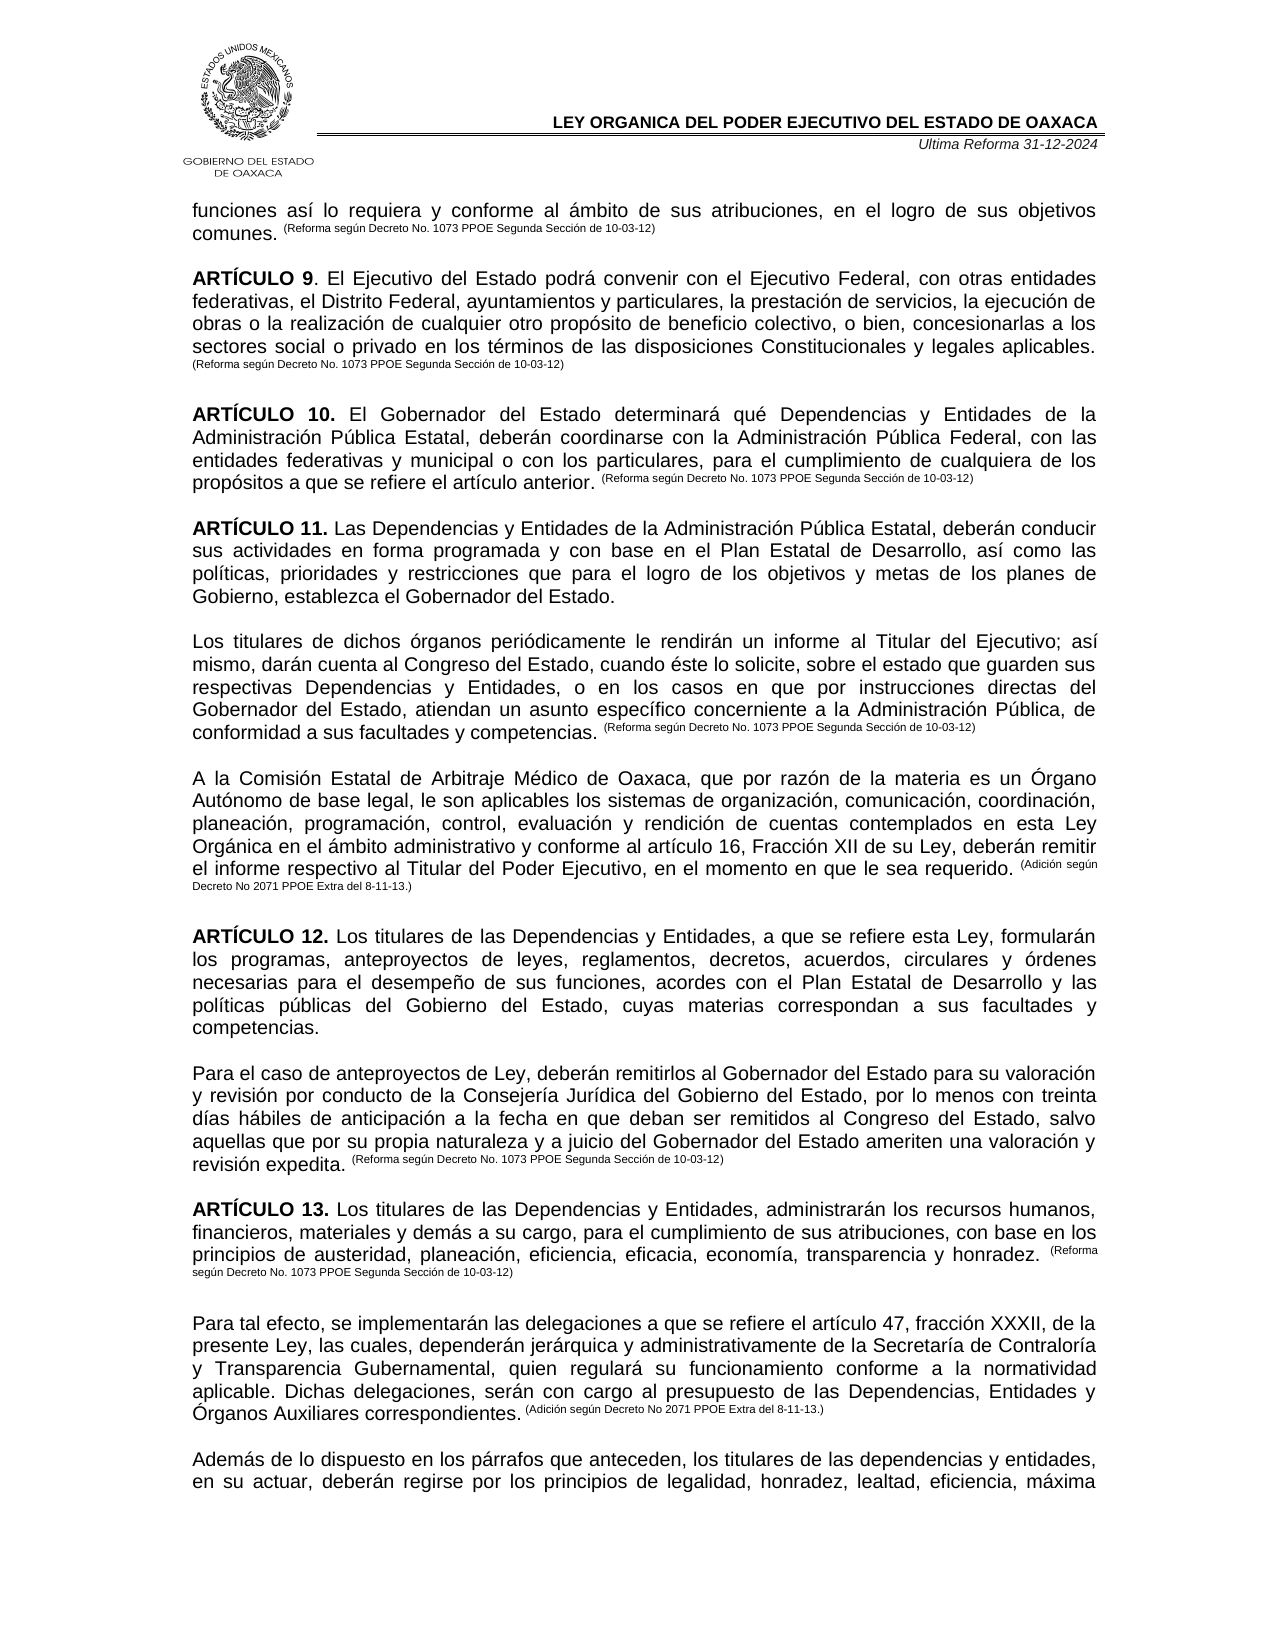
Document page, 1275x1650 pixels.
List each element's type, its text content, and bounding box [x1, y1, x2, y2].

text Para tal efecto, se implementarán las delegaciones a que se refiere el artículo 47, fracción XXXII, de la presente Ley, las cuales, dependerán jerárquica y administrativamente de la Secretaría de Contraloría y Transparencia Gubernamental, quien regulará su funcionamiento conforme a la normatividad aplicable. Dichas delegaciones, serán con cargo al presupuesto de las Dependencias, Entidades y Órganos Auxiliares correspondientes. (Adición según Decreto No 2071 PPOE Extra del 8-11-13.) [192, 1311, 1098, 1425]
text Los titulares de dichos órganos periódicamente le rendirán un informe al Titular del Ejecutivo; así mismo, darán cuenta al Congreso del Estado, cuando éste lo solicite, sobre el estado que guarden sus respectivas Dependencias y Entidades, o en los casos en que por instrucciones directas del Gobernador del Estado, atiendan un asunto específico concerniente a la Administración Pública, de conformidad a sus facultades y competencias. (Reforma según Decreto No. 1073 PPOE Segunda Sección de 10-03-12) [192, 630, 1098, 744]
text ARTÍCULO 12. Los titulares de las Dependencias y Entidades, a que se refiere esta Ley, formularán los programas, anteproyectos de leyes, reglamentos, decretos, acuerdos, circulares y órdenes necesarias para el desempeño de sus funciones, acordes con el Plan Estatal de Desarrollo y las políticas públicas del Gobierno del Estado, cuyas materias correspondan a sus facultades y competencias. [192, 925, 1098, 1039]
text ARTÍCULO 13. Los titulares de las Dependencias y Entidades, administrarán los recursos humanos, financieros, materiales y demás a su cargo, para el cumplimiento de sus atribuciones, con base en los principios de austeridad, planeación, eficiencia, eficacia, economía, transparencia y honradez. (Reforma según Decreto No. 1073 PPOE Segunda Sección de 10-03-12) [192, 1198, 1098, 1289]
text A la Comisión Estatal de Arbitraje Médico de Oaxaca, que por razón de la materia es un Órgano Autónomo de base legal, le son aplicables los sistemas de organización, comunicación, coordinación, planeación, programación, control, evaluación y rendición de cuentas contemplados en esta Ley Orgánica en el ámbito administrativo y conforme al artículo 16, Fracción XII de su Ley, deberán remitir el informe respectivo al Titular del Poder Ejecutivo, en el momento en que le sea requerido. (Adición según Decreto No 2071 PPOE Extra del 8-11-13.) [192, 766, 1098, 903]
picture [180, 40, 317, 180]
text Para el caso de anteproyectos de Ley, deberán remitirlos al Gobernador del Estado para su valoración y revisión por conducto de la Consejería Jurídica del Gobierno del Estado, por lo menos con treinta días hábiles de anticipación a la fecha en que deban ser remitidos al Congreso del Estado, salvo aquellas que por su propia naturaleza y a juicio del Gobernador del Estado ameriten una valoración y revisión expedita. (Reforma según Decreto No. 1073 PPOE Segunda Sección de 10-03-12) [192, 1062, 1098, 1175]
text ARTÍCULO 10. El Gobernador del Estado determinará qué Dependencias y Entidades de la Administración Pública Estatal, deberán coordinarse con la Administración Pública Federal, con las entidades federativas y municipal o con los particulares, para el cumplimiento de cualquiera de los propósitos a que se refiere el artículo anterior. (Reforma según Decreto No. 1073 PPOE Segunda Sección de 10-03-12) [192, 403, 1098, 494]
text ARTÍCULO 9. El Ejecutivo del Estado podrá convenir con el Ejecutivo Federal, con otras entidades federativas, el Distrito Federal, ayuntamientos y particulares, la prestación de servicios, la ejecución de obras o la realización de cualquier otro propósito de beneficio colectivo, o bien, concesionarlas a los sectores social o privado en los términos de las disposiciones Constitucionales y legales aplicables. (Reforma según Decreto No. 1073 PPOE Segunda Sección de 10-03-12) [192, 267, 1098, 380]
text ARTÍCULO 11. Las Dependencias y Entidades de la Administración Pública Estatal, deberán conducir sus actividades en forma programada y con base en el Plan Estatal de Desarrollo, así como las políticas, prioridades y restricciones que para el logro de los objetivos y metas de los planes de Gobierno, establezca el Gobernador del Estado. [192, 517, 1098, 607]
